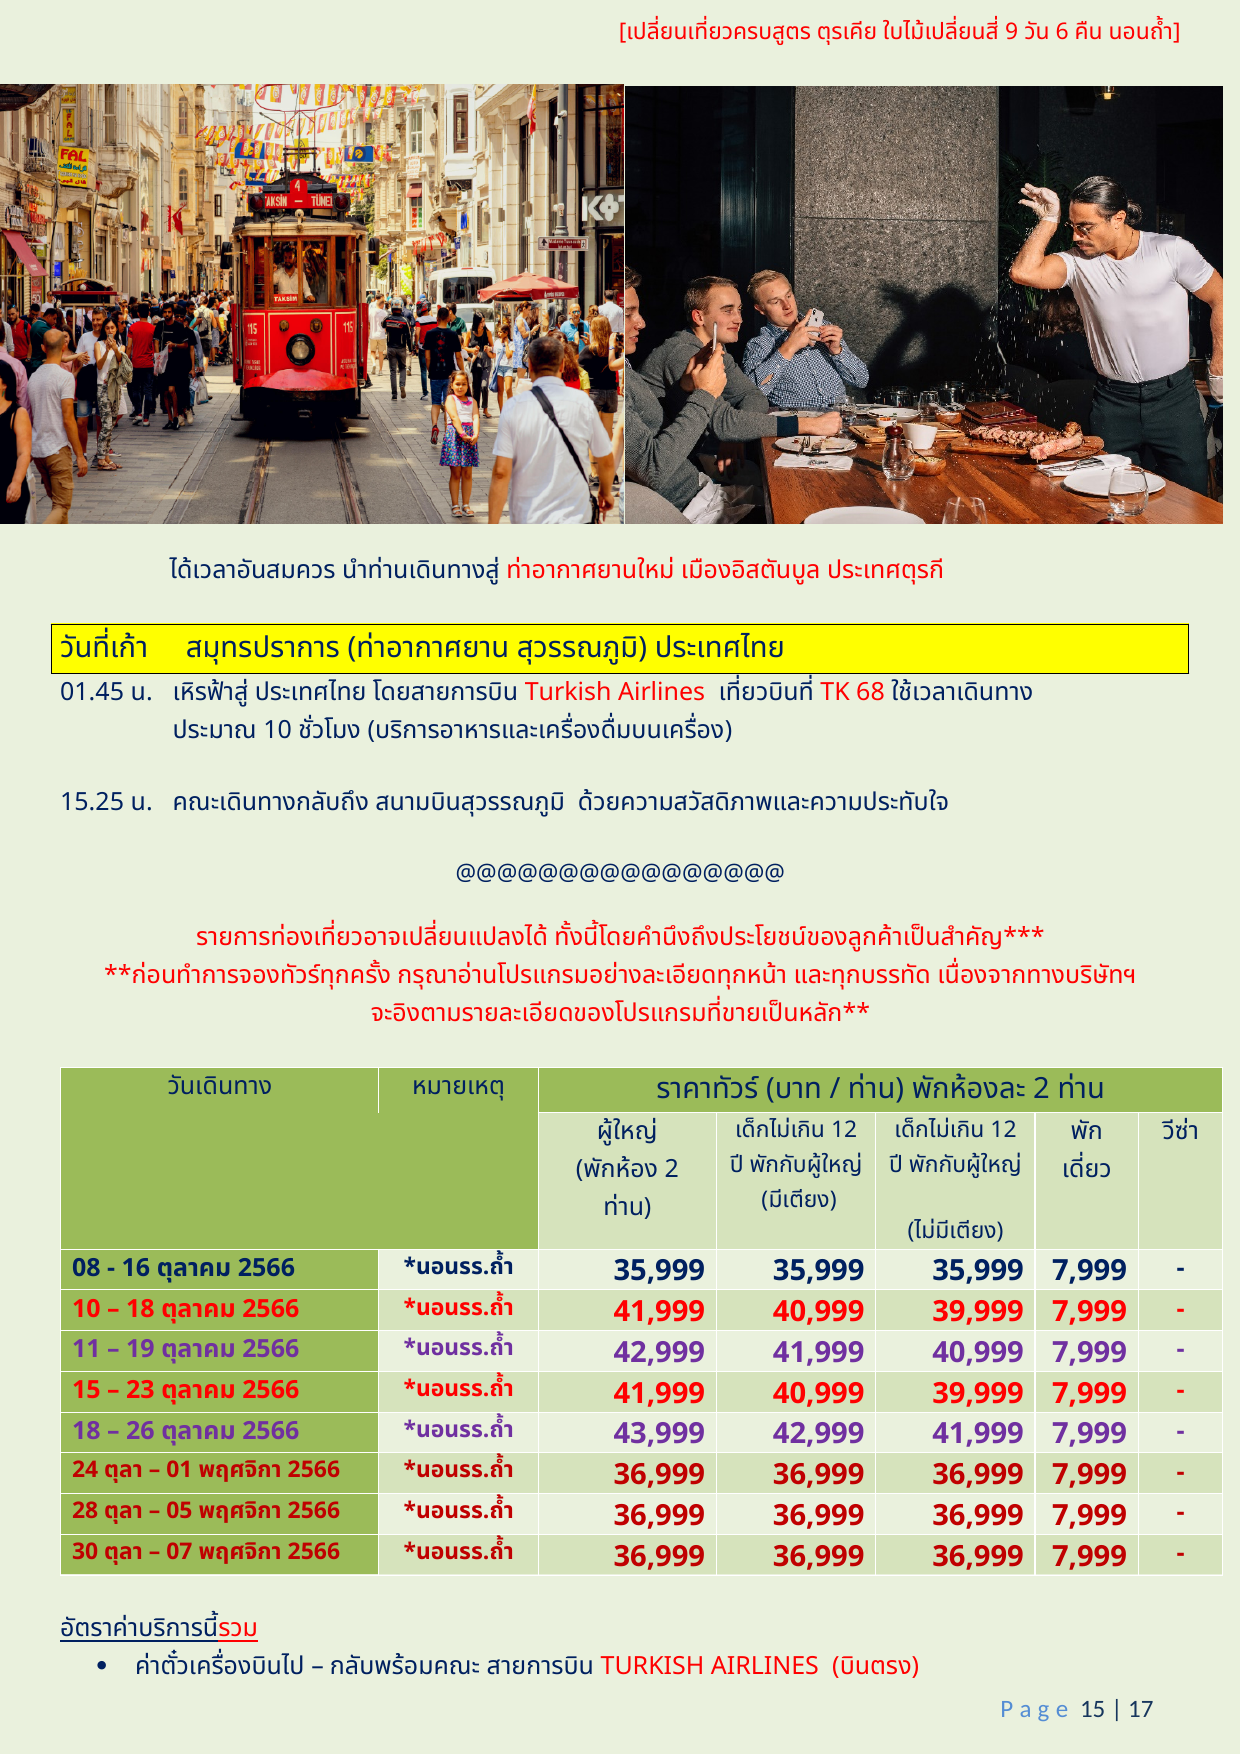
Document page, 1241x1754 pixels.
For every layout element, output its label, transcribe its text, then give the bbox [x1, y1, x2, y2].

table_cell *นอนรร.ถ้ำ [379, 1453, 538, 1493]
table_cell 39,999 [876, 1290, 1034, 1330]
table_cell 41,999 [876, 1413, 1034, 1452]
table_cell 7,999 [1036, 1453, 1138, 1493]
table_cell 41,999 [539, 1372, 716, 1412]
text **ก่อนทำการจองทัวร์ทุกครั้ง กรุณาอ่านโปรแกรมอย่างละเอียดทุกหน้า และทุกบรรทัด เนื่องจากทางบริษัทฯ [60, 957, 1180, 995]
table_cell - [1139, 1413, 1222, 1452]
table_cell *นอนรร.ถ้ำ [379, 1250, 538, 1289]
table_cell 28 ตุลา – 05 พฤศจิกา 2566 [61, 1494, 378, 1534]
table_cell 42,999 [717, 1413, 875, 1452]
table_cell เด็กไม่เกิน 12 ปี พักกับผู้ใหญ่ (ไม่มีเตียง) [876, 1113, 1034, 1249]
table_cell 7,999 [1036, 1290, 1138, 1330]
table_cell *นอนรร.ถ้ำ [379, 1372, 538, 1412]
table_cell 7,999 [1036, 1250, 1138, 1289]
table_header ราคาทัวร์ (บาท / ท่าน) พักห้องละ 2 ท่าน [539, 1068, 1222, 1112]
table_cell 7,999 [1036, 1331, 1138, 1371]
table_cell 35,999 [876, 1250, 1034, 1289]
subtitle วันที่เก้า สมุทรปราการ (ท่าอากาศยาน สุวรรณภูมิ) ประเทศไทย [52, 625, 1188, 673]
table_cell 10 – 18 ตุลาคม 2566 [61, 1290, 378, 1330]
picture [0, 84, 624, 524]
table_cell 36,999 [876, 1453, 1034, 1493]
table_cell 41,999 [539, 1290, 716, 1330]
table_cell 15 – 23 ตุลาคม 2566 [61, 1372, 378, 1412]
table_cell 36,999 [717, 1453, 875, 1493]
text จะอิงตามรายละเอียดของโปรแกรมที่ขายเป็นหลัก** [60, 995, 1180, 1033]
table_cell 36,999 [539, 1494, 716, 1534]
table_cell พักเดี่ยว [1036, 1113, 1138, 1249]
text ประมาณ 10 ชั่วโมง (บริการอาหารและเครื่องดื่มบนเครื่อง) [60, 712, 1180, 750]
table_cell 18 – 26 ตุลาคม 2566 [61, 1413, 378, 1452]
table_cell 40,999 [876, 1331, 1034, 1371]
table_cell 36,999 [539, 1535, 716, 1574]
table_cell 36,999 [717, 1494, 875, 1534]
table_cell 24 ตุลา – 01 พฤศจิกา 2566 [61, 1453, 378, 1493]
table_cell - [1139, 1372, 1222, 1412]
table_cell *นอนรร.ถ้ำ [379, 1331, 538, 1371]
table_cell *นอนรร.ถ้ำ [379, 1290, 538, 1330]
table_cell 36,999 [539, 1453, 716, 1493]
table_cell *นอนรร.ถ้ำ [379, 1413, 538, 1452]
table_cell 36,999 [717, 1535, 875, 1574]
table_cell วีซ่า [1139, 1113, 1222, 1249]
table_cell 40,999 [717, 1290, 875, 1330]
table_cell 36,999 [876, 1535, 1034, 1574]
text 01.45 น. เหิรฟ้าสู่ ประเทศไทย โดยสายการบิน Turkish Airlines เที่ยวบินที่ TK 68 ใช้เวลาเดินทาง [60, 674, 1180, 712]
table_cell - [1139, 1453, 1222, 1493]
list ค่าตั๋วเครื่องบินไป – กลับพร้อมคณะ สายการบิน TURKISH AIRLINES (บินตรง) [97, 1647, 1180, 1685]
text 15.25 น. คณะเดินทางกลับถึง สนามบินสุวรรณภูมิ ด้วยความสวัสดิภาพและความประทับใจ [60, 784, 1180, 822]
table_cell *นอนรร.ถ้ำ [379, 1494, 538, 1534]
text รายการท่องเที่ยวอาจเปลี่ยนแปลงได้ ทั้งนี้โดยคำนึงถึงประโยชน์ของลูกค้าเป็นสำคัญ*** [60, 919, 1180, 957]
table_cell 39,999 [876, 1372, 1034, 1412]
table_cell - [1139, 1290, 1222, 1330]
table_cell 36,999 [876, 1494, 1034, 1534]
table_cell 41,999 [717, 1331, 875, 1371]
table_cell 43,999 [539, 1413, 716, 1452]
table_cell เด็กไม่เกิน 12 ปี พักกับผู้ใหญ่ (มีเตียง) [717, 1113, 875, 1249]
table_cell - [1139, 1250, 1222, 1289]
table_cell 35,999 [717, 1250, 875, 1289]
table_cell - [1139, 1331, 1222, 1371]
table_cell 08 - 16 ตุลาคม 2566 [61, 1250, 378, 1289]
table_cell 7,999 [1036, 1413, 1138, 1452]
table_cell - [1139, 1494, 1222, 1534]
table_cell - [1139, 1535, 1222, 1574]
table_header วันเดินทาง [61, 1068, 379, 1249]
table_cell *นอนรร.ถ้ำ [379, 1535, 538, 1574]
table_cell 7,999 [1036, 1494, 1138, 1534]
table_cell 30 ตุลา – 07 พฤศจิกา 2566 [61, 1535, 378, 1574]
table_cell 7,999 [1036, 1535, 1138, 1574]
text อัตราค่าบริการนี้รวม [60, 1609, 1180, 1647]
table_cell 40,999 [717, 1372, 875, 1412]
text @@@@@@@@@@@@@@@@ [60, 856, 1180, 887]
table_cell 7,999 [1036, 1372, 1138, 1412]
picture [625, 86, 1223, 524]
table_cell ผู้ใหญ่ (พักห้อง 2 ท่าน) [539, 1113, 716, 1249]
table_cell 35,999 [539, 1250, 716, 1289]
table_header หมายเหตุ [379, 1068, 538, 1249]
table_cell 11 – 19 ตุลาคม 2566 [61, 1331, 378, 1371]
table_cell 42,999 [539, 1331, 716, 1371]
